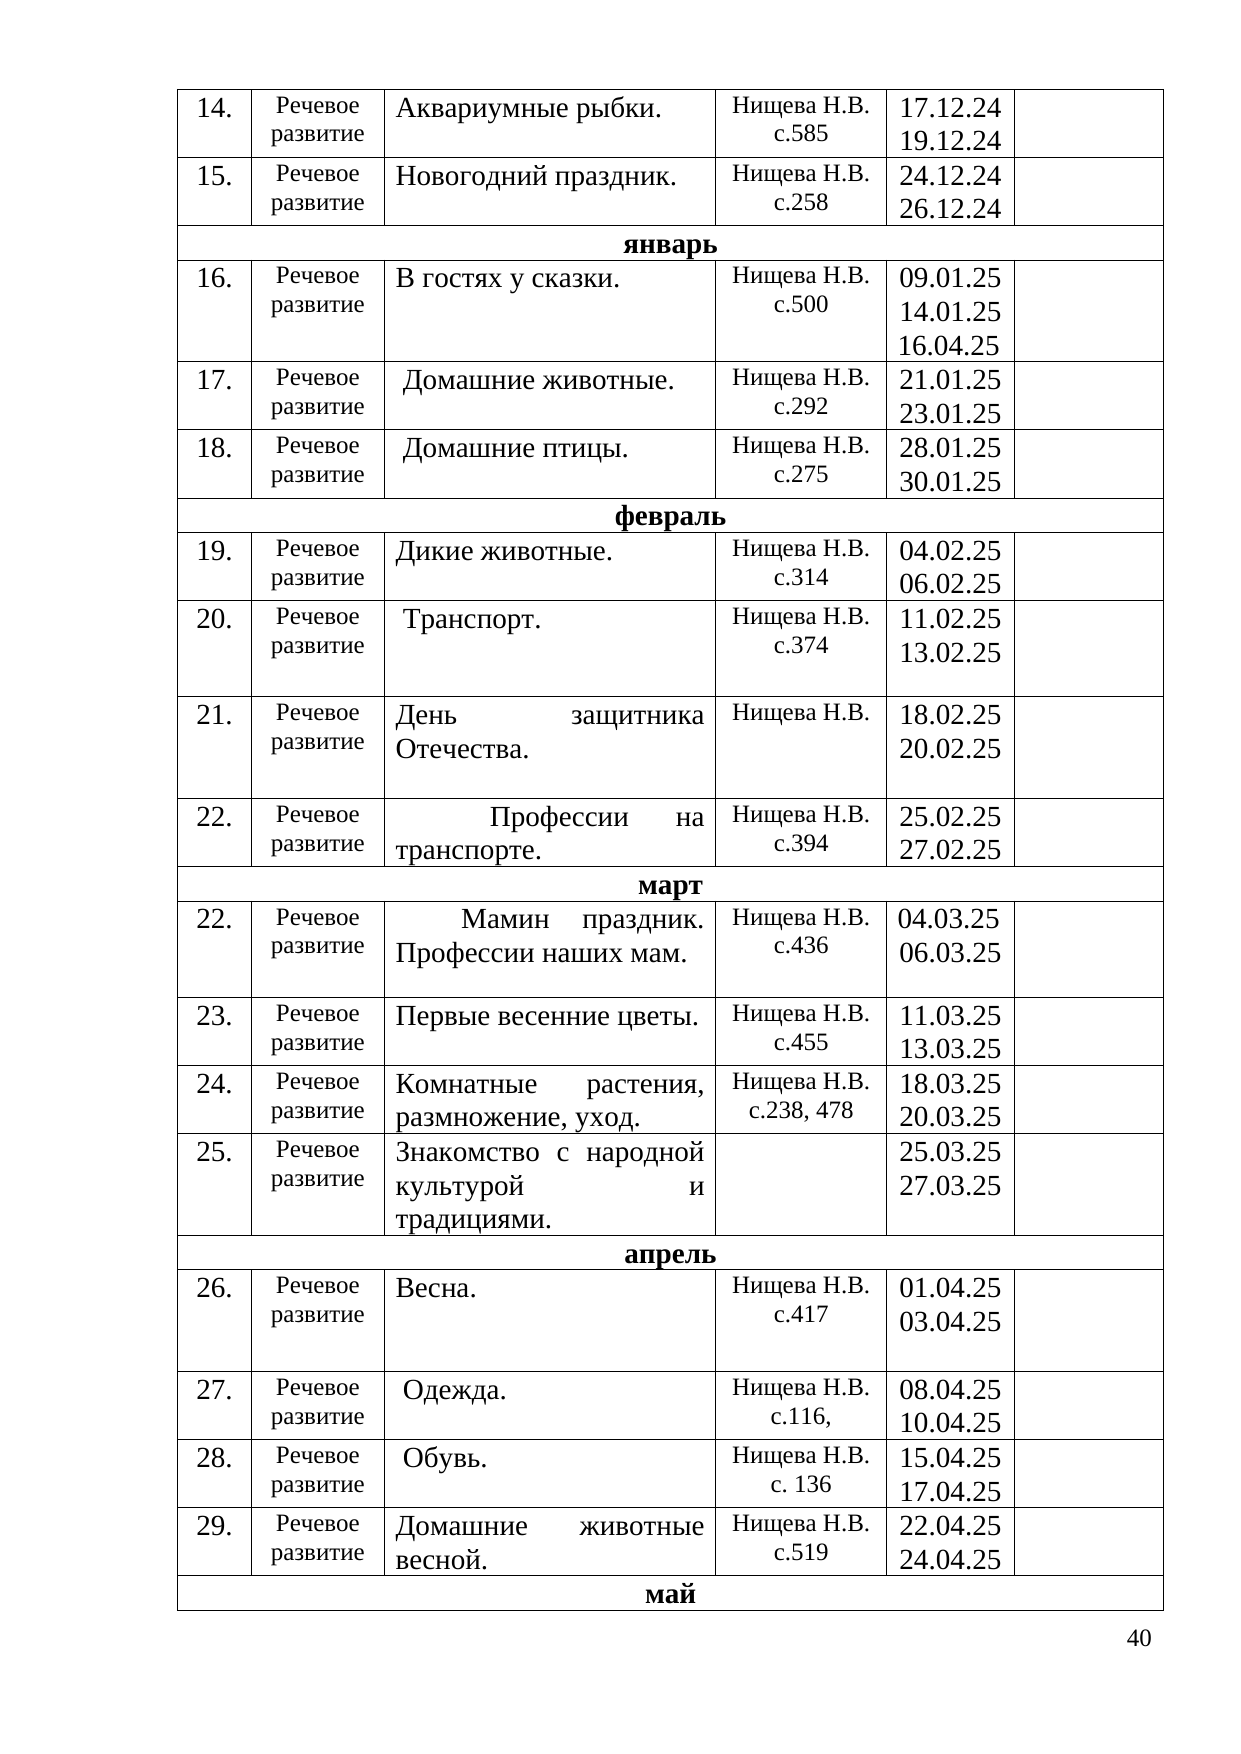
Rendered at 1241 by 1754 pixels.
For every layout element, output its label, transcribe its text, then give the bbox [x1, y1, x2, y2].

table_cell 25.02.25 27.02.25 [887, 799, 1014, 866]
table_cell 04.03.25 06.03.25 [887, 902, 1014, 997]
table_cell [716, 1134, 886, 1235]
table_cell Транспорт. [385, 601, 715, 696]
table_cell День защитника Отечества. [385, 697, 715, 798]
table_cell 17. [178, 362, 251, 429]
table_cell Первые весенние цветы. [385, 998, 715, 1065]
table_cell Нищева Н.В. с.519 [716, 1508, 886, 1575]
table_cell 04.02.25 06.02.25 [887, 533, 1014, 600]
table_cell март [178, 867, 1163, 901]
table_cell Комнатные растения, размножение, уход. [385, 1066, 715, 1133]
table_cell [1015, 601, 1163, 696]
table_cell 22. [178, 799, 251, 866]
table_cell [1015, 998, 1163, 1065]
table_cell Нищева Н.В. с.455 [716, 998, 886, 1065]
table_cell Речевое развитие [252, 998, 384, 1065]
table_cell Речевое развитие [252, 90, 384, 157]
table_cell Знакомство с народной культурой и традициями. [385, 1134, 715, 1235]
table_cell Речевое развитие [252, 1270, 384, 1371]
table_cell Обувь. [385, 1440, 715, 1507]
table_cell Дикие животные. [385, 533, 715, 600]
table_cell Речевое развитие [252, 1508, 384, 1575]
table_cell 22. [178, 902, 251, 997]
table_cell Нищева Н.В. с.275 [716, 430, 886, 497]
table_cell 18. [178, 430, 251, 497]
table_cell 18.02.25 20.02.25 [887, 697, 1014, 798]
table_cell Мамин праздник. Профессии наших мам. [385, 902, 715, 997]
table_cell [1015, 158, 1163, 225]
table_cell [1015, 1440, 1163, 1507]
table_cell Нищева Н.В. с.394 [716, 799, 886, 866]
table_cell Речевое развитие [252, 902, 384, 997]
table_cell Домашние животные весной. [385, 1508, 715, 1575]
table_cell Домашние животные. [385, 362, 715, 429]
table_cell Речевое развитие [252, 362, 384, 429]
table_cell Домашние птицы. [385, 430, 715, 497]
table_cell [1015, 799, 1163, 866]
table_cell [1015, 1508, 1163, 1575]
table_cell Аквариумные рыбки. [385, 90, 715, 157]
table_cell Речевое развитие [252, 533, 384, 600]
table_cell Нищева Н.В. с.292 [716, 362, 886, 429]
table_cell 27. [178, 1372, 251, 1439]
table_cell Речевое развитие [252, 697, 384, 798]
table_cell Одежда. [385, 1372, 715, 1439]
table_cell 23. [178, 998, 251, 1065]
table_cell В гостях у сказки. [385, 261, 715, 361]
table_cell [1015, 533, 1163, 600]
table_cell 16. [178, 261, 251, 361]
table_cell [1015, 261, 1163, 361]
table_cell Речевое развитие [252, 430, 384, 497]
table_cell [1015, 430, 1163, 497]
table_cell апрель [178, 1236, 1163, 1269]
table_cell Нищева Н.В. с.116, [716, 1372, 886, 1439]
table_cell февраль [178, 499, 1163, 532]
table_cell 25.03.25 27.03.25 [887, 1134, 1014, 1235]
table_cell 11.02.25 13.02.25 [887, 601, 1014, 696]
table_cell 21. [178, 697, 251, 798]
table_cell 14. [178, 90, 251, 157]
table_cell [1015, 902, 1163, 997]
table_cell 26. [178, 1270, 251, 1371]
table_cell [1015, 697, 1163, 798]
table_cell 24.12.24 26.12.24 [887, 158, 1014, 225]
table_cell май [178, 1576, 1163, 1610]
table_cell Речевое развитие [252, 1066, 384, 1133]
table_cell Речевое развитие [252, 799, 384, 866]
table_cell Нищева Н.В. с.417 [716, 1270, 886, 1371]
table_cell Речевое развитие [252, 1440, 384, 1507]
table_cell 09.01.25 14.01.25 16.04.25 [887, 261, 1014, 361]
table_cell 15.04.25 17.04.25 [887, 1440, 1014, 1507]
table_cell Нищева Н.В. с.374 [716, 601, 886, 696]
table_cell 24. [178, 1066, 251, 1133]
table_cell [1015, 362, 1163, 429]
table_cell Нищева Н.В. с.314 [716, 533, 886, 600]
table_cell 22.04.25 24.04.25 [887, 1508, 1014, 1575]
table_cell Речевое развитие [252, 601, 384, 696]
table_cell 29. [178, 1508, 251, 1575]
table_cell [1015, 1270, 1163, 1371]
table_cell 21.01.25 23.01.25 [887, 362, 1014, 429]
table_cell Речевое развитие [252, 1372, 384, 1439]
table_cell Нищева Н.В. с.500 [716, 261, 886, 361]
table_cell Нищева Н.В. с.258 [716, 158, 886, 225]
table_cell Нищева Н.В. с.436 [716, 902, 886, 997]
table_cell [1015, 1066, 1163, 1133]
table_cell Нищева Н.В. с. 136 [716, 1440, 886, 1507]
table_cell 28.01.2530.01.25 [887, 430, 1014, 497]
table_cell 15. [178, 158, 251, 225]
table_cell [1015, 1134, 1163, 1235]
table_cell Речевое развитие [252, 1134, 384, 1235]
table_cell 25. [178, 1134, 251, 1235]
table_cell Нищева Н.В. с.238, 478 [716, 1066, 886, 1133]
table_cell Нищева Н.В. [716, 697, 886, 798]
table_cell 19. [178, 533, 251, 600]
table_cell Нищева Н.В. с.585 [716, 90, 886, 157]
table_cell 28. [178, 1440, 251, 1507]
table_cell 18.03.25 20.03.25 [887, 1066, 1014, 1133]
table_cell Профессии на транспорте. [385, 799, 715, 866]
table_cell 01.04.25 03.04.25 [887, 1270, 1014, 1371]
table_cell Речевое развитие [252, 261, 384, 361]
table_cell [1015, 1372, 1163, 1439]
table_cell 17.12.24 19.12.24 [887, 90, 1014, 157]
table_cell январь [178, 226, 1163, 259]
table_cell 08.04.25 10.04.25 [887, 1372, 1014, 1439]
table_cell [1015, 90, 1163, 157]
table_cell Речевое развитие [252, 158, 384, 225]
table_cell 11.03.25 13.03.25 [887, 998, 1014, 1065]
table_cell Новогодний праздник. [385, 158, 715, 225]
table_cell 20. [178, 601, 251, 696]
table_cell Весна. [385, 1270, 715, 1371]
